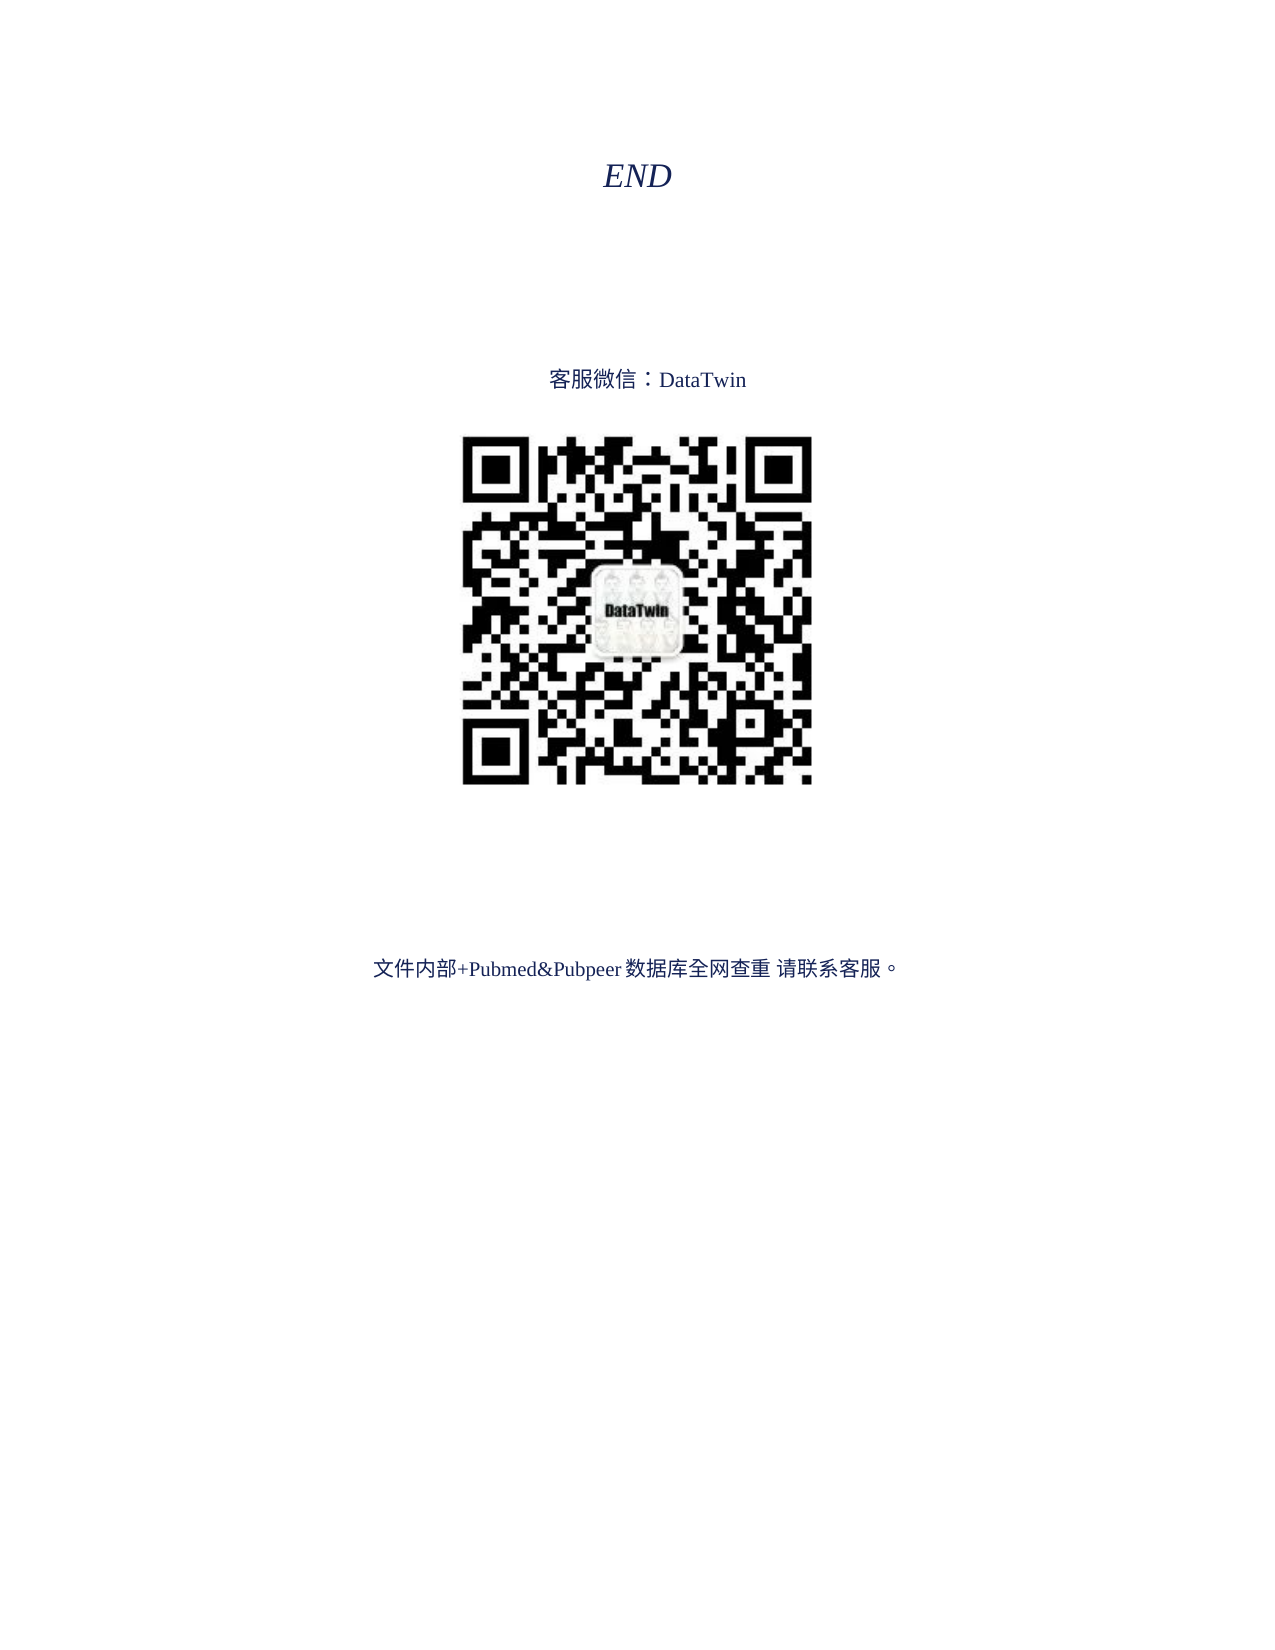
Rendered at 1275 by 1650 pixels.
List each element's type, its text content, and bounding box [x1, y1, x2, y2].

picture [436, 410, 839, 813]
text 客服微信：DataTwin [219, 362, 1056, 394]
text END [223, 150, 1052, 195]
text 文件内部+Pubmed&Pubpeer数据库全网查重 请联系客服。 [219, 917, 1056, 982]
